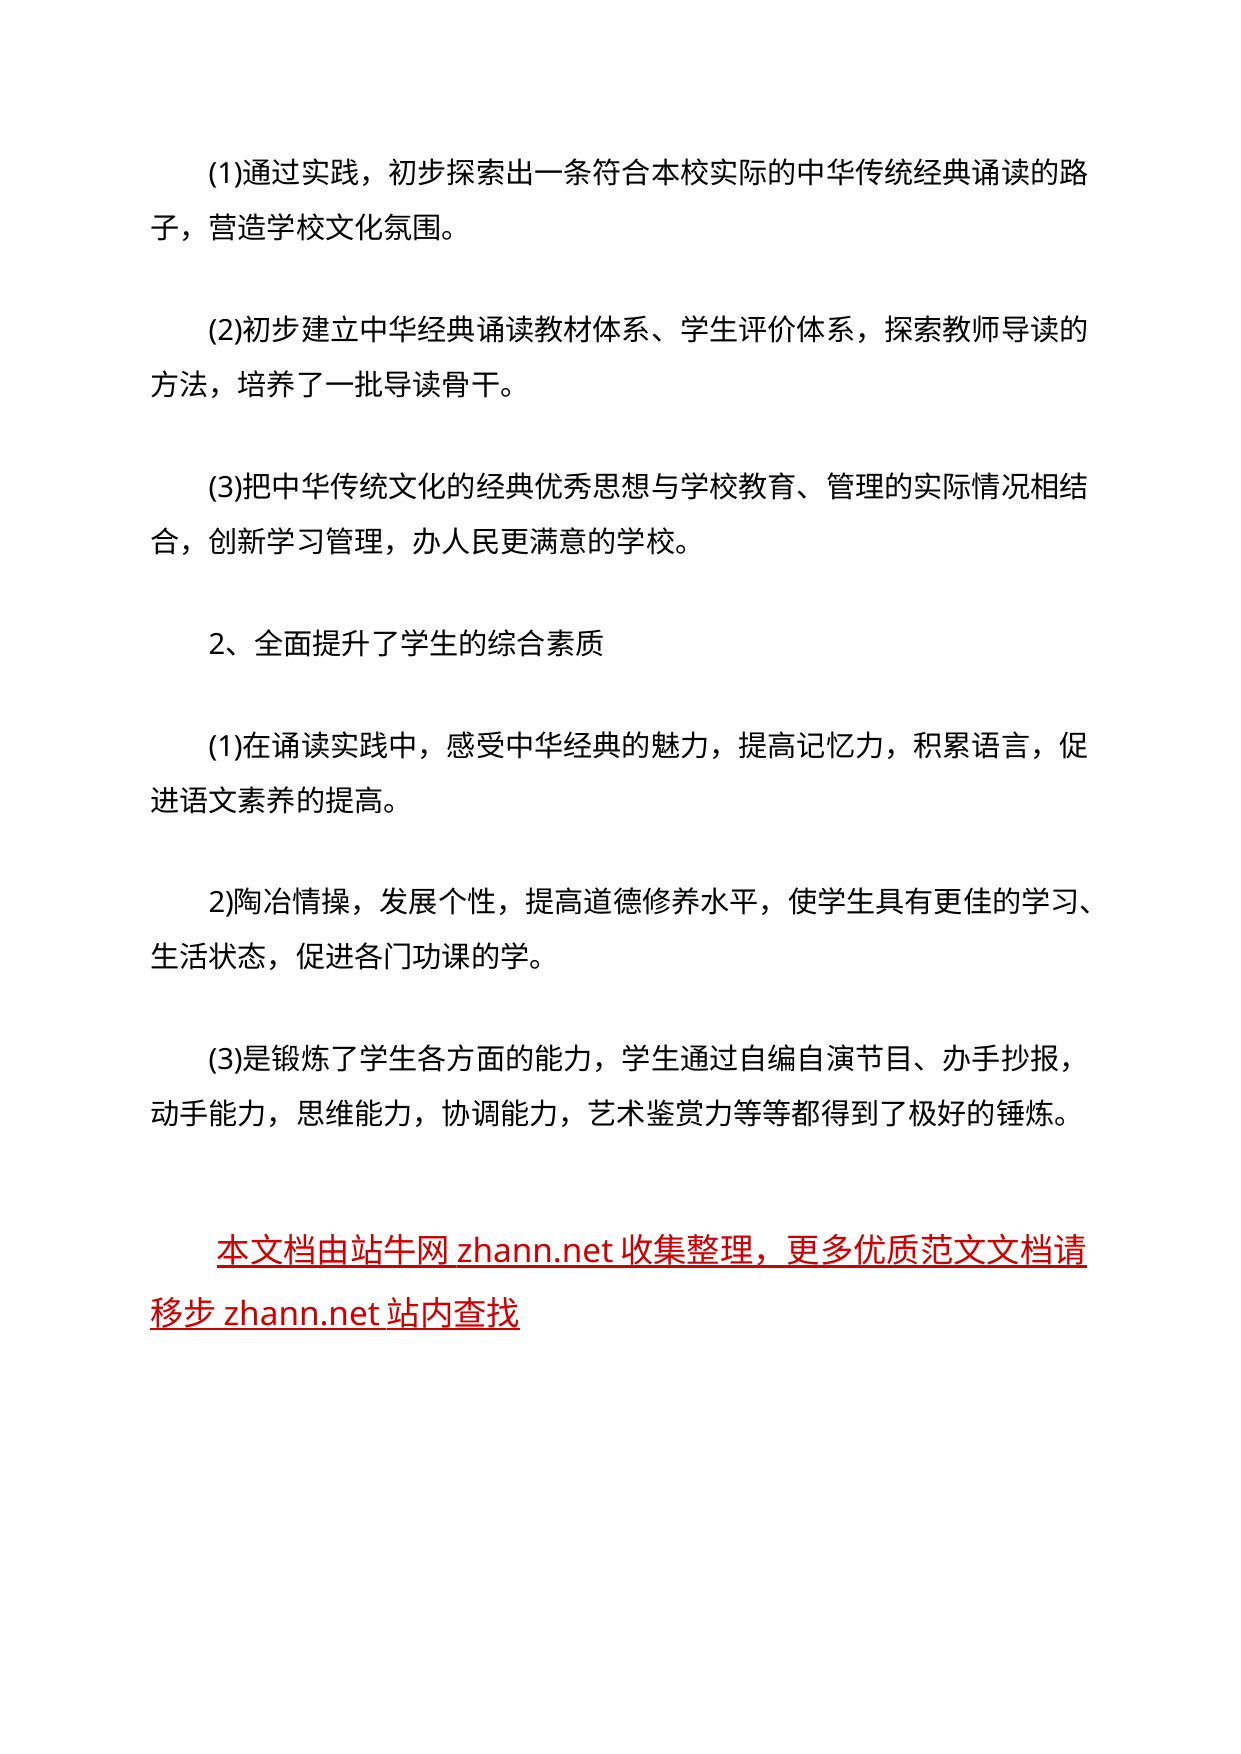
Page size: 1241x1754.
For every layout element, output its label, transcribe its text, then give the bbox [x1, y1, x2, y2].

text (1)通过实践，初步探索出一条符合本校实际的中华传统经典诵读的路子，营造学校文化氛围。 [150, 150, 1090, 247]
text (3)是锻炼了学生各方面的能力，学生通过自编自演节目、办手抄报，动手能力，思维能力，协调能力，艺术鉴赏力等等都得到了极好的锤炼。 [150, 1036, 1090, 1133]
text 本文档由站牛网zhann.net收集整理，更多优质范文文档请移步zhann.net站内查找 [150, 1224, 1090, 1335]
text (1)在诵读实践中，感受中华经典的魅力，提高记忆力，积累语言，促进语文素养的提高。 [150, 722, 1090, 819]
text (2)初步建立中华经典诵读教材体系、学生评价体系，探索教师导读的方法，培养了一批导读骨干。 [150, 307, 1090, 404]
text 2、全面提升了学生的综合素质 [150, 620, 1090, 663]
text (3)把中华传统文化的经典优秀思想与学校教育、管理的实际情况相结合，创新学习管理，办人民更满意的学校。 [150, 463, 1090, 561]
text 2)陶冶情操，发展个性，提高道德修养水平，使学生具有更佳的学习、生活状态，促进各门功课的学。 [150, 879, 1090, 976]
